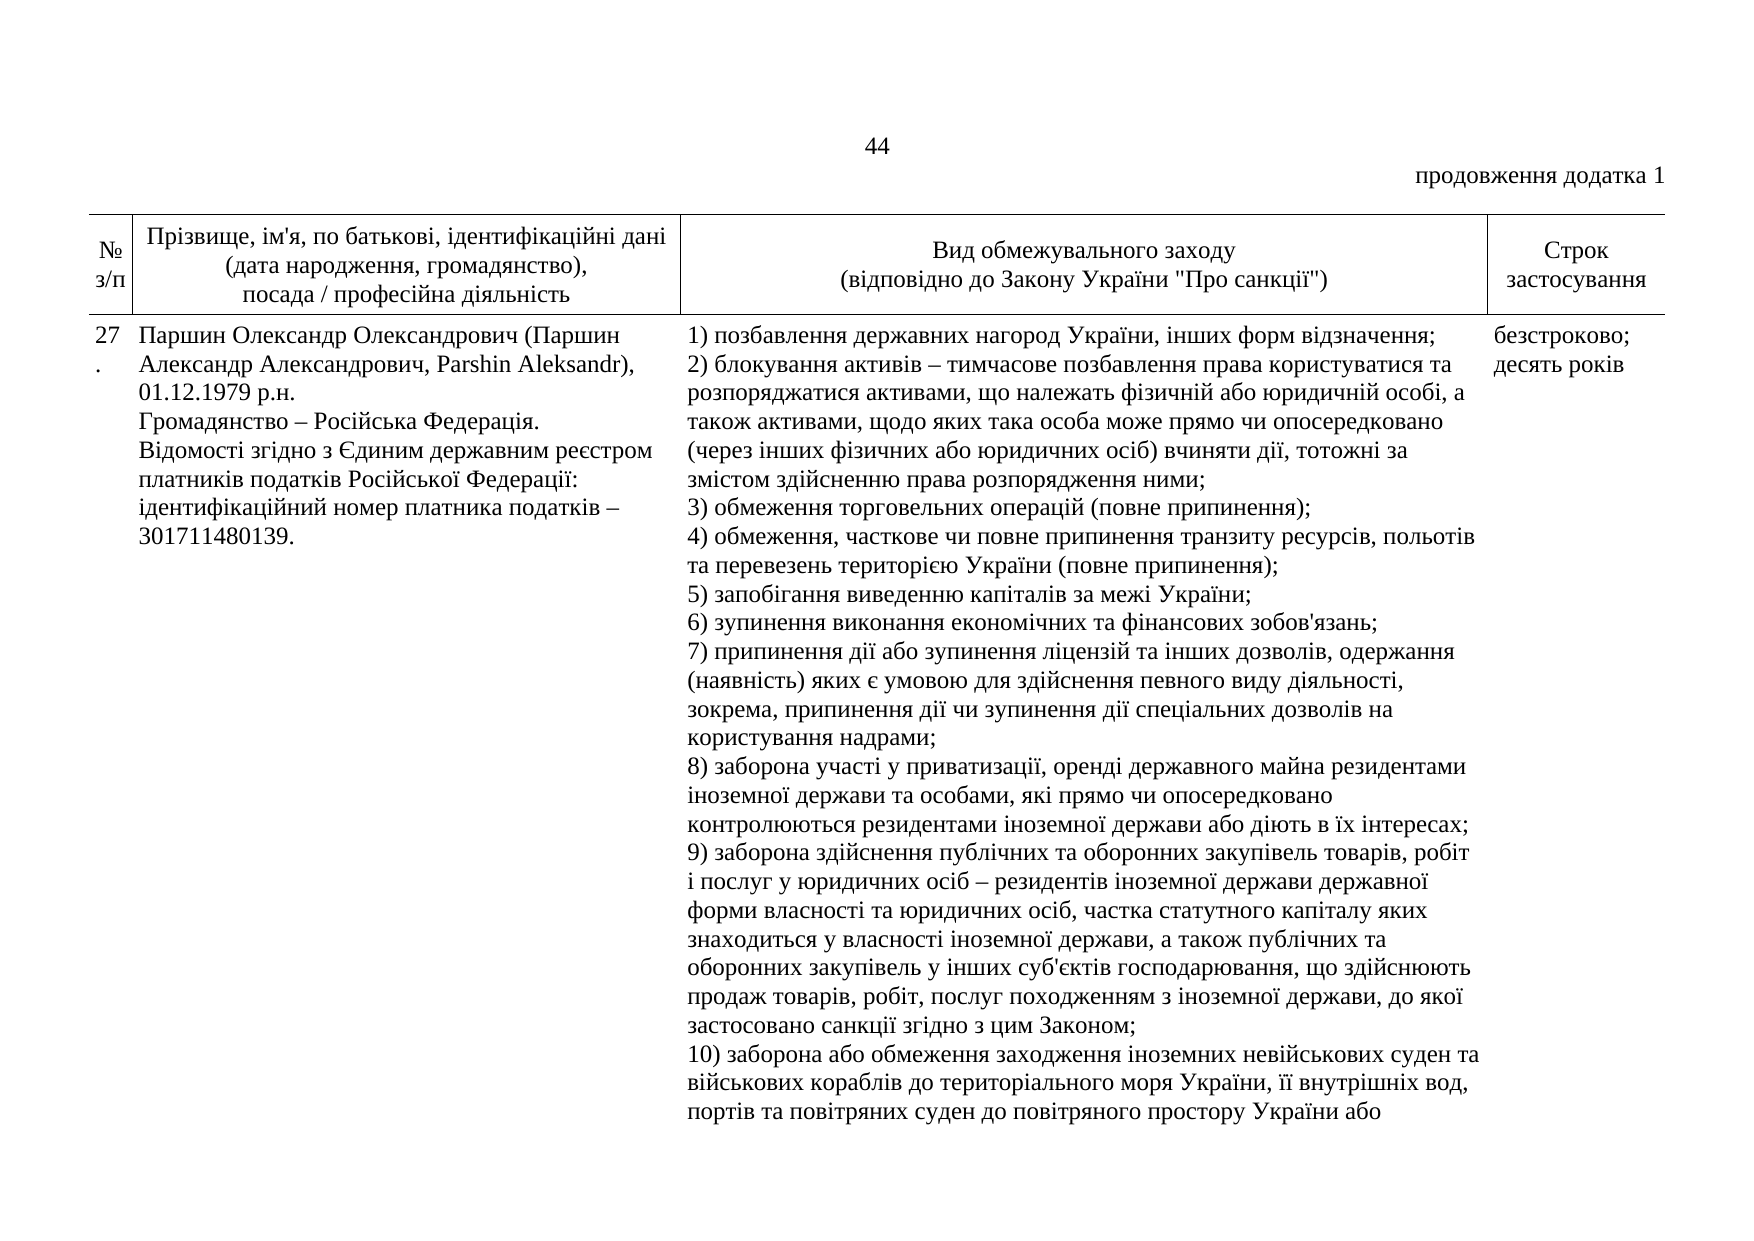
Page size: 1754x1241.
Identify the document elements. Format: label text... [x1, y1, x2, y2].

table_header Прізвище, ім'я, по батькові, ідентифікаційні дані (дата народження, громадянство), посада / професійна діяльність [133, 215, 680, 314]
table_header Вид обмежувального заходу (відповідно до Закону України "Про санкції") [681, 215, 1487, 314]
table_header Строк застосування [1488, 215, 1665, 314]
table_header № з/п [89, 215, 132, 314]
table_cell безстроково; десять років [1487, 315, 1665, 1131]
table_cell 27. [89, 315, 132, 1131]
